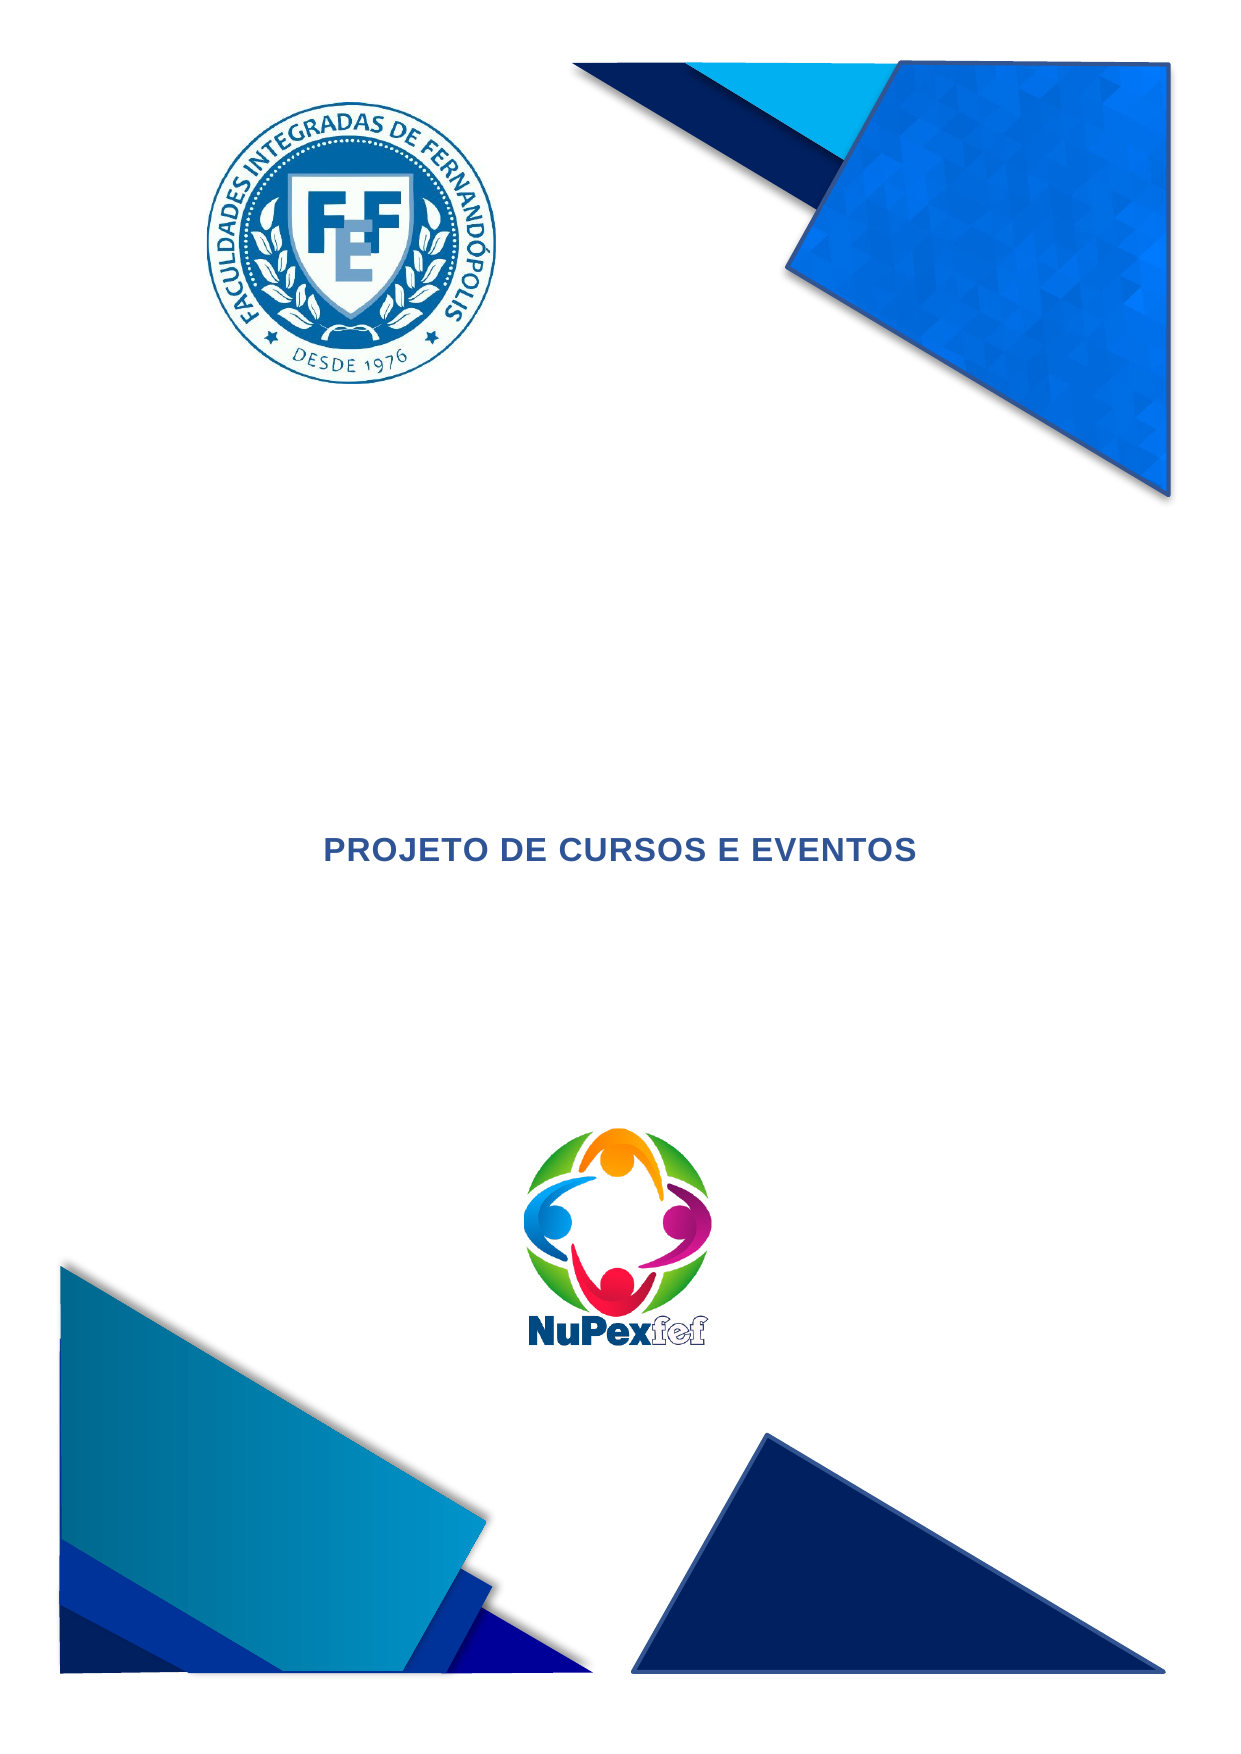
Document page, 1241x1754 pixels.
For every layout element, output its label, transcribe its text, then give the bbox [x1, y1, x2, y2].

picture [791, 65, 1166, 490]
picture [524, 1123, 717, 1349]
text PROJETO DE CURSOS E EVENTOS [59, 829, 1181, 868]
picture [206, 102, 496, 384]
